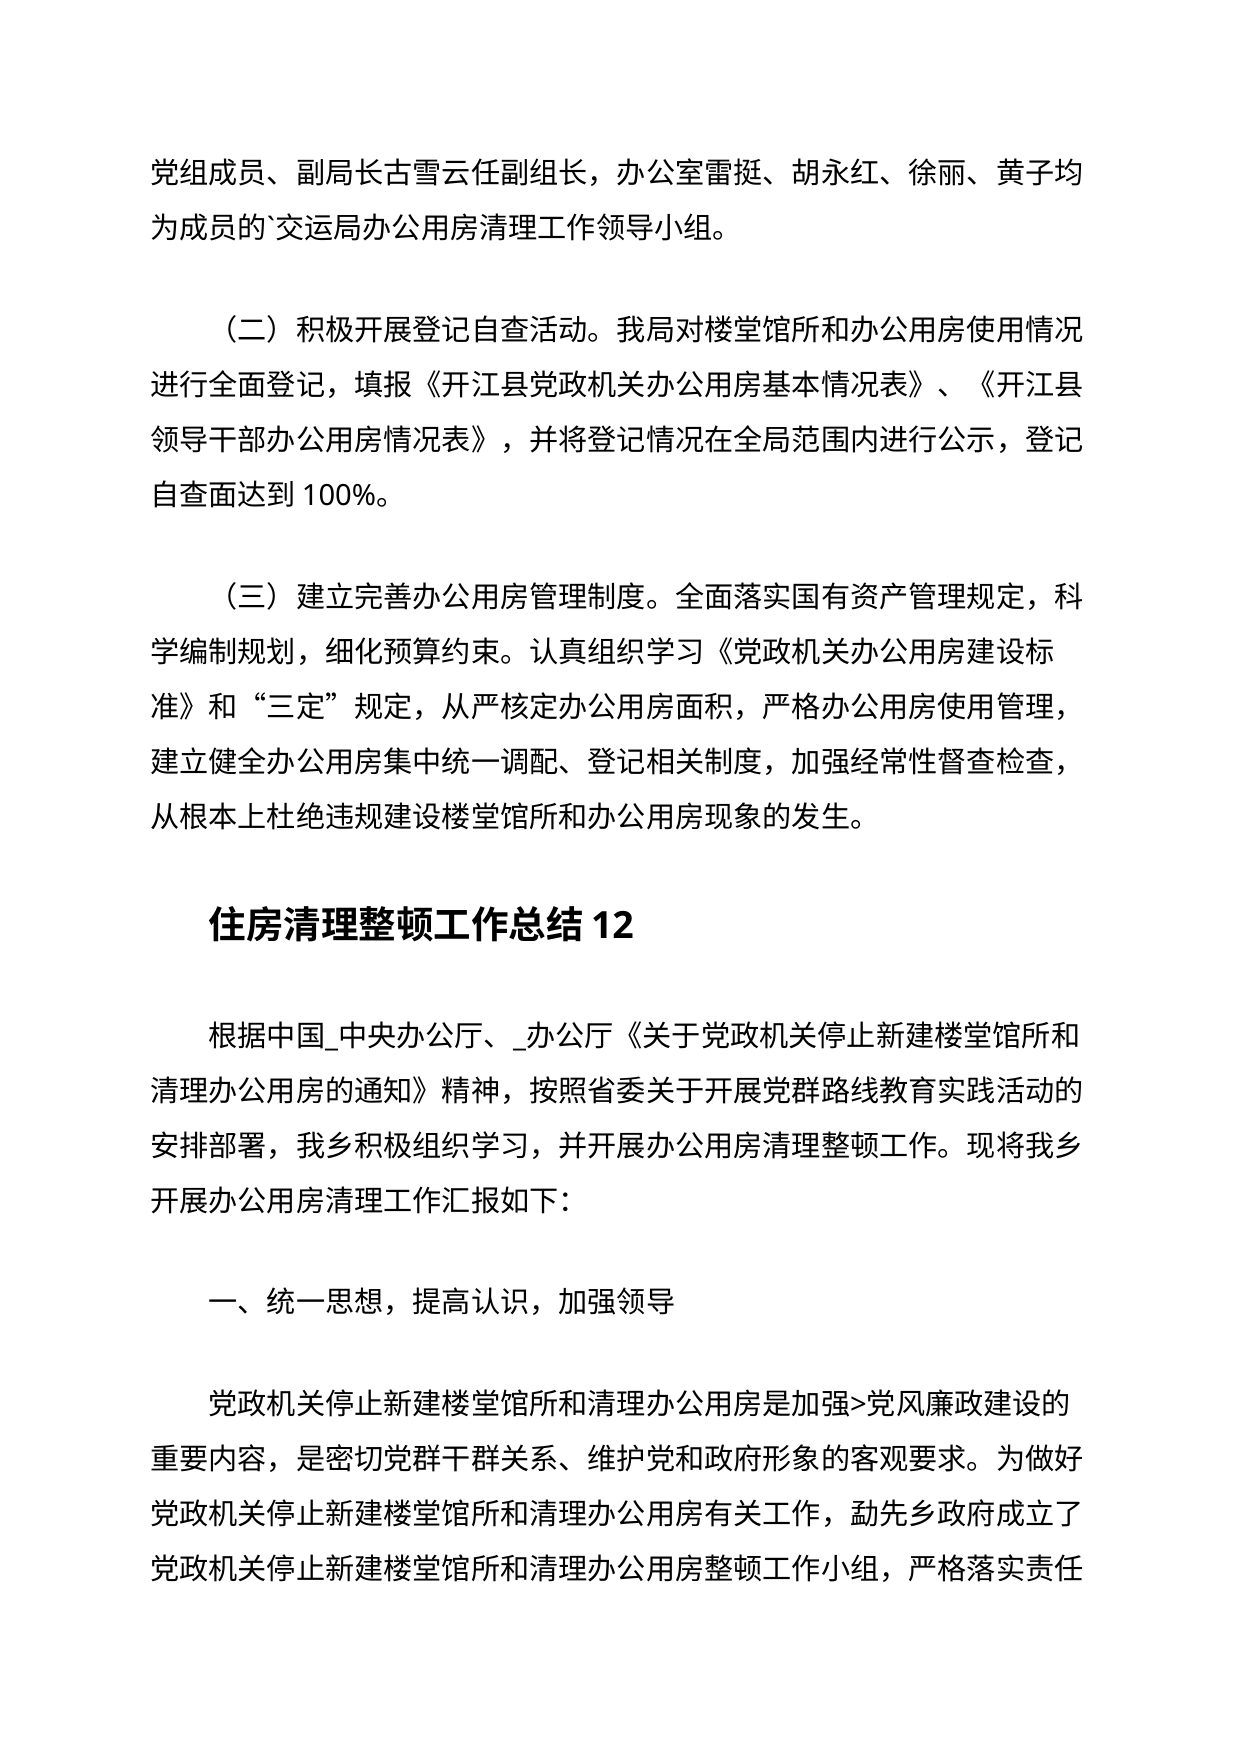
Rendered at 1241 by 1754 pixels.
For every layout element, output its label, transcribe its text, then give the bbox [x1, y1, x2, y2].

text （三）建立完善办公用房管理制度。全面落实国有资产管理规定，科学编制规划，细化预算约束。认真组织学习《党政机关办公用房建设标准》和“三定”规定，从严核定办公用房面积，严格办公用房使用管理，建立健全办公用房集中统一调配、登记相关制度，加强经常性督查检查，从根本上杜绝违规建设楼堂馆所和办公用房现象的发生。 [150, 573, 1090, 835]
text 住房清理整顿工作总结12 [150, 895, 1090, 949]
text 根据中国_中央办公厅、_办公厅《关于党政机关停止新建楼堂馆所和清理办公用房的通知》精神，按照省委关于开展党群路线教育实践活动的安排部署，我乡积极组织学习，并开展办公用房清理整顿工作。现将我乡开展办公用房清理工作汇报如下： [150, 1012, 1090, 1219]
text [150, 150, 1090, 247]
text （二）积极开展登记自查活动。我局对楼堂馆所和办公用房使用情况进行全面登记，填报《开江县党政机关办公用房基本情况表》、《开江县领导干部办公用房情况表》，并将登记情况在全局范围内进行公示，登记自查面达到100%。 [150, 307, 1090, 514]
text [150, 1381, 1090, 1588]
text 一、统一思想，提高认识，加强领导 [150, 1279, 1090, 1321]
